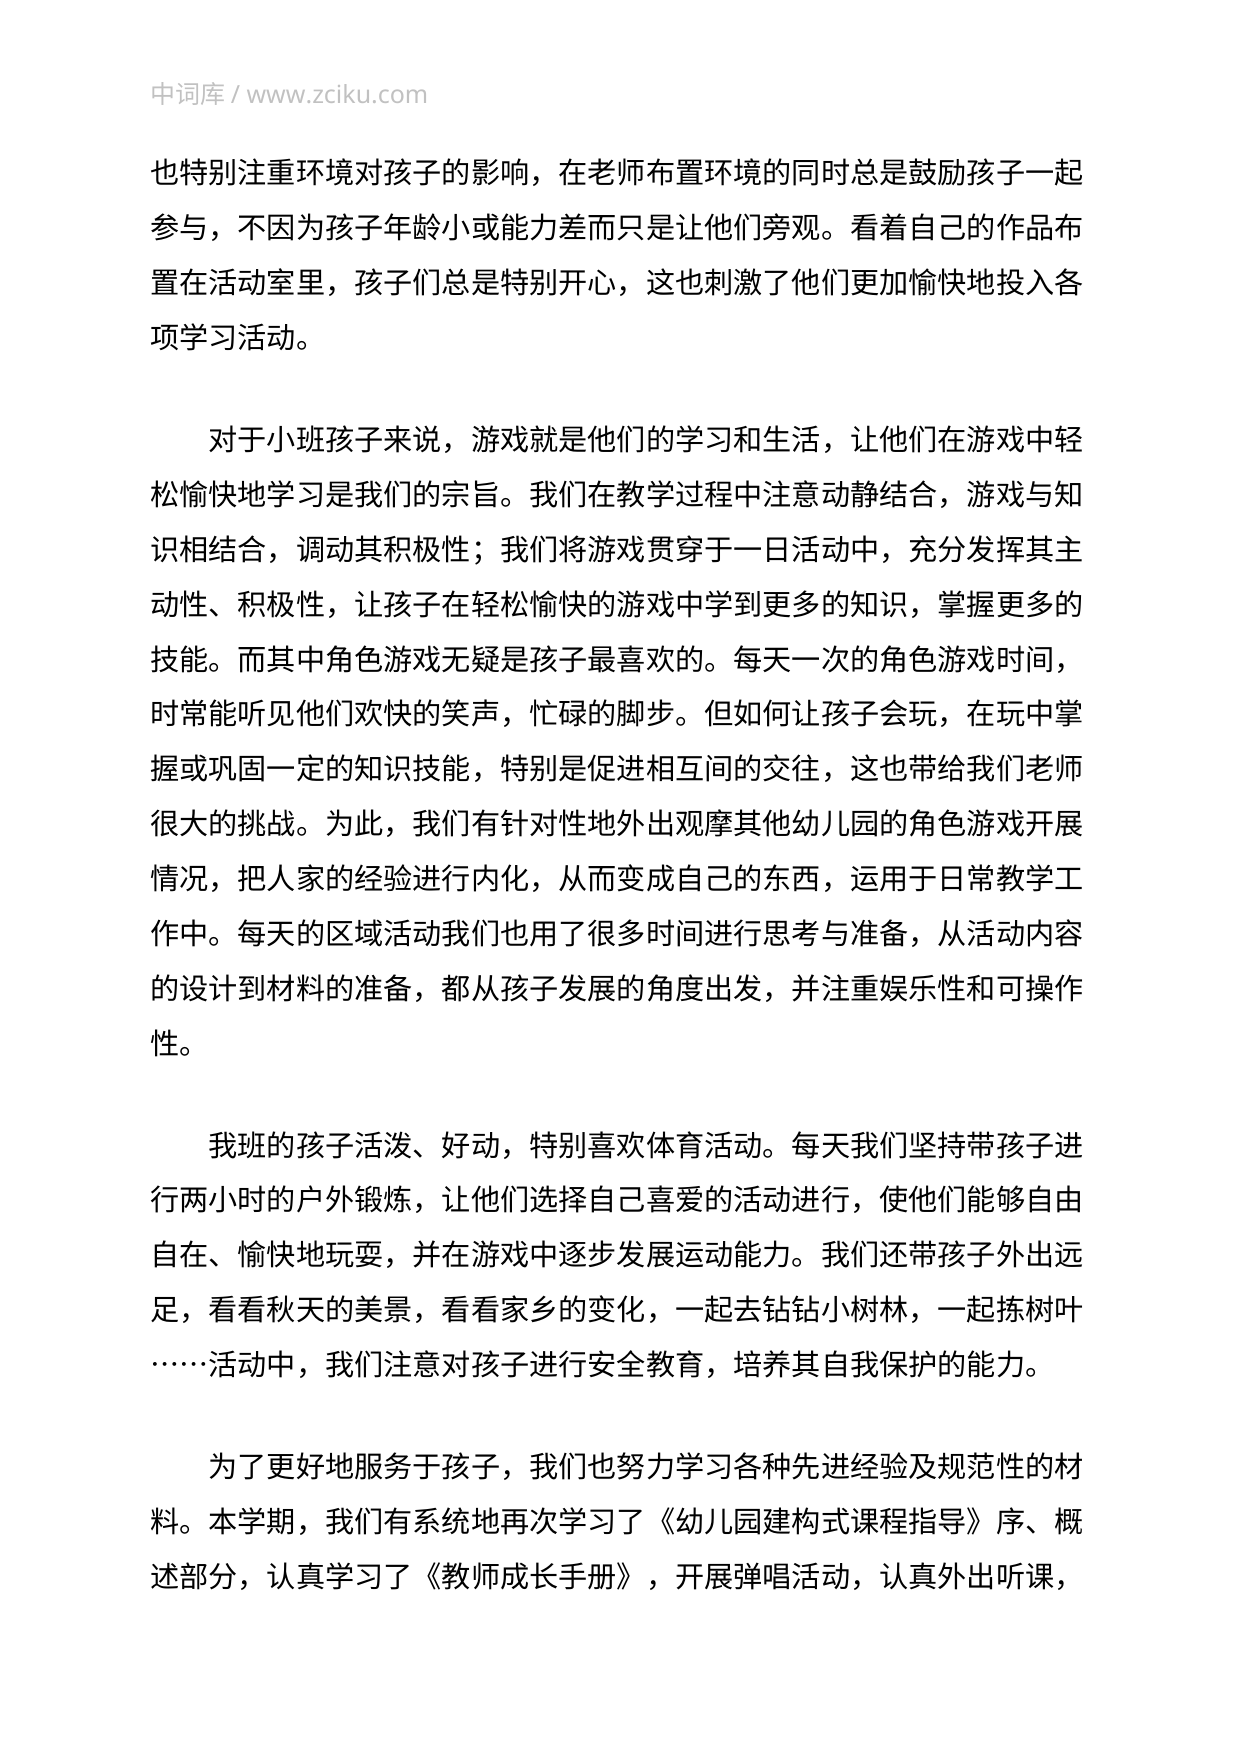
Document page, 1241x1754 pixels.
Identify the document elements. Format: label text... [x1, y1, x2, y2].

text 对于小班孩子来说，游戏就是他们的学习和生活，让他们在游戏中轻松愉快地学习是我们的宗旨。我们在教学过程中注意动静结合，游戏与知识相结合，调动其积极性；我们将游戏贯穿于一日活动中，充分发挥其主动性、积极性，让孩子在轻松愉快的游戏中学到更多的知识，掌握更多的技能。而其中角色游戏无疑是孩子最喜欢的。每天一次的角色游戏时间，时常能听见他们欢快的笑声，忙碌的脚步。但如何让孩子会玩，在玩中掌握或巩固一定的知识技能，特别是促进相互间的交往，这也带给我们老师很大的挑战。为此，我们有针对性地外出观摩其他幼儿园的角色游戏开展情况，把人家的经验进行内化，从而变成自己的东西，运用于日常教学工作中。每天的区域活动我们也用了很多时间进行思考与准备，从活动内容的设计到材料的准备，都从孩子发展的角度出发，并注重娱乐性和可操作性。 [150, 416, 1090, 1063]
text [150, 150, 1090, 357]
text 我班的孩子活泼、好动，特别喜欢体育活动。每天我们坚持带孩子进行两小时的户外锻炼，让他们选择自己喜爱的活动进行，使他们能够自由自在、愉快地玩耍，并在游戏中逐步发展运动能力。我们还带孩子外出远足，看看秋天的美景，看看家乡的变化，一起去钻钻小树林，一起拣树叶……活动中，我们注意对孩子进行安全教育，培养其自我保护的能力。 [150, 1122, 1090, 1384]
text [150, 1443, 1090, 1596]
